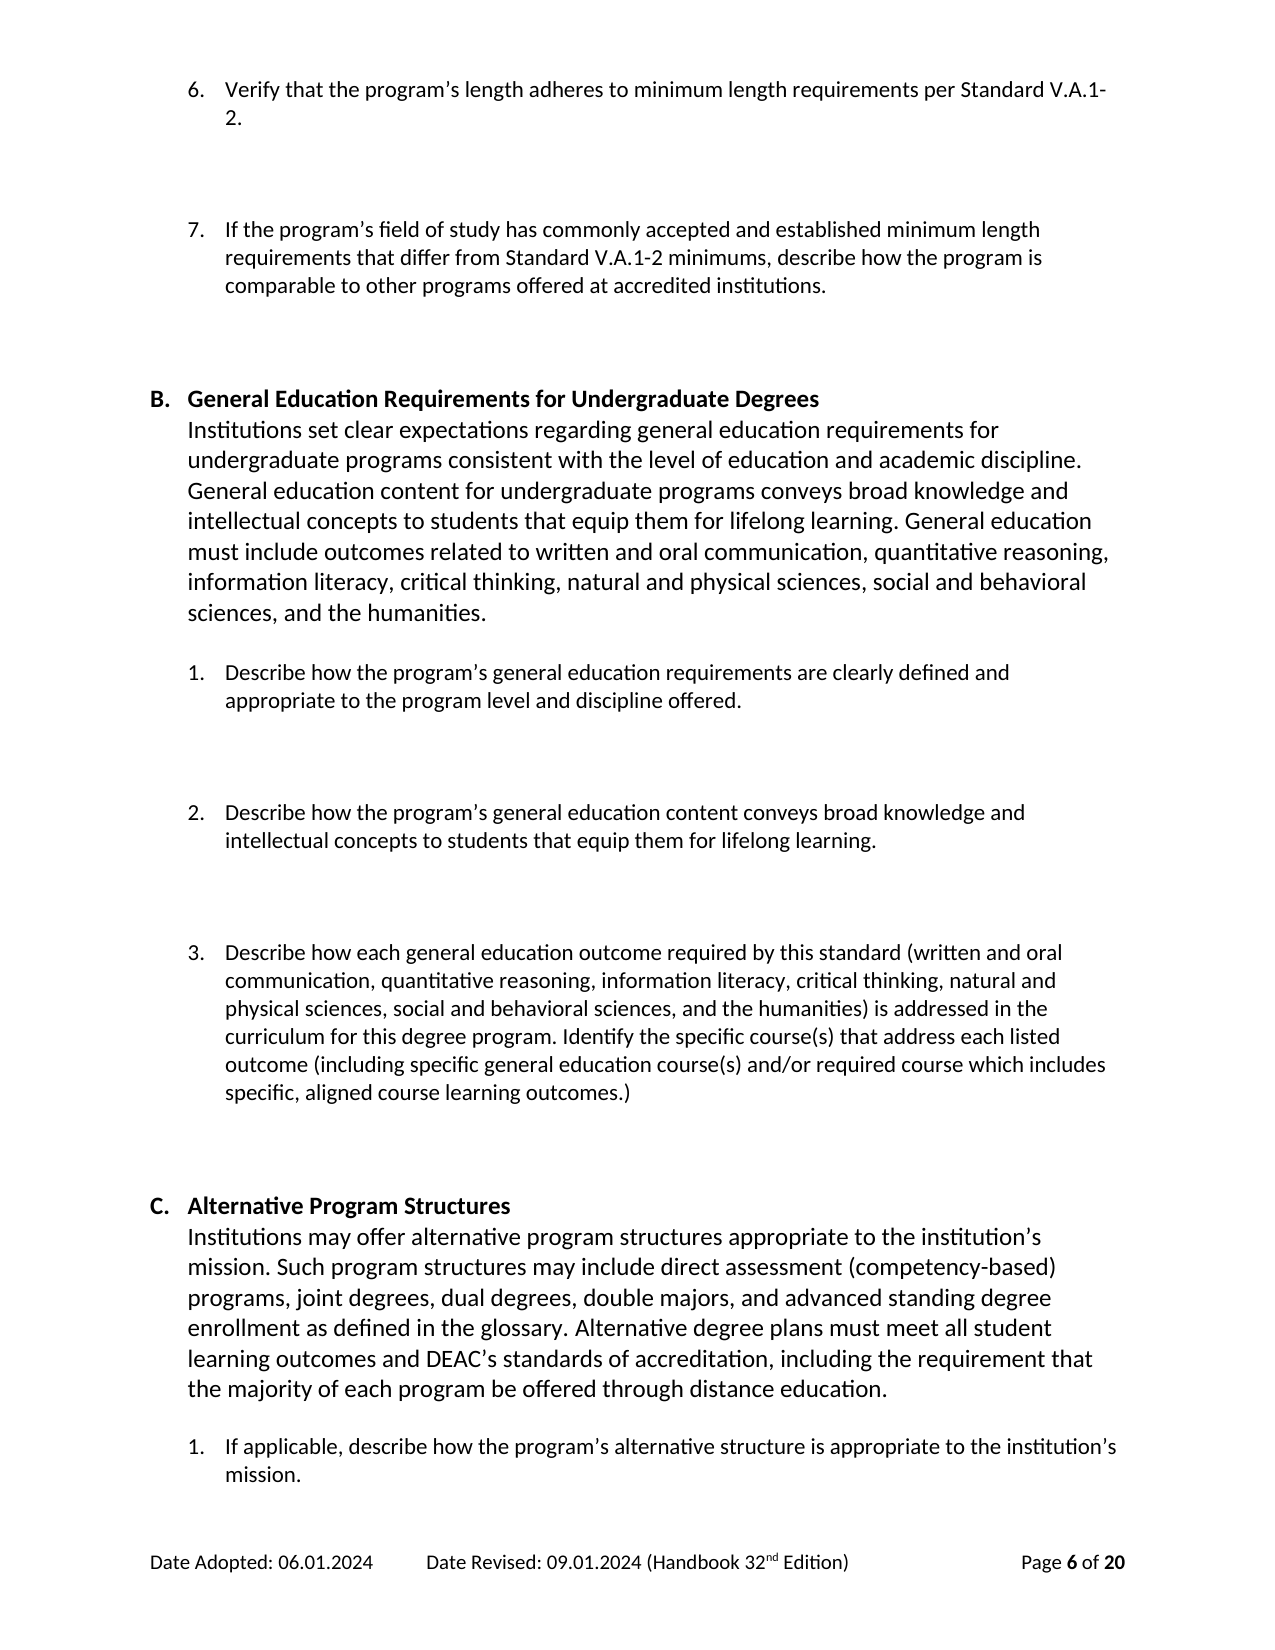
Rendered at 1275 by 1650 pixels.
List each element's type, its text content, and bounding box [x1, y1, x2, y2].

list Verify that the program’s length adheres to minimum length requirements per Standard V.A.1-2. [187, 75, 1125, 131]
list Describe how the program’s general education content conveys broad knowledge and intellectual concepts to students that equip them for lifelong learning. [187, 798, 1125, 854]
list General Education Requirements for Undergraduate Degrees [150, 383, 1125, 414]
list Alternative Program Structures [150, 1190, 1125, 1221]
list Describe how each general education outcome required by this standard (written and oral communication, quantitative reasoning, information literacy, critical thinking, natural and physical sciences, social and behavioral sciences, and the humanities) is addressed in the curriculum for this degree program. Identify the specific course(s) that address each listed outcome (including specific general education course(s) and/or required course which includes specific, aligned course learning outcomes.) [187, 938, 1125, 1106]
text Institutions set clear expectations regarding general education requirements for undergraduate programs consistent with the level of education and academic discipline. General education content for undergraduate programs conveys broad knowledge and intellectual concepts to students that equip them for lifelong learning. General education must include outcomes related to written and oral communication, quantitative reasoning, information literacy, critical thinking, natural and physical sciences, social and behavioral sciences, and the humanities. [187, 414, 1125, 627]
list Describe how the program’s general education requirements are clearly defined and appropriate to the program level and discipline offered. [187, 658, 1125, 714]
list If applicable, describe how the program’s alternative structure is appropriate to the institution’s mission. [187, 1432, 1125, 1488]
text Institutions may offer alternative program structures appropriate to the institution’s mission. Such program structures may include direct assessment (competency-based) programs, joint degrees, dual degrees, double majors, and advanced standing degree enrollment as defined in the glossary. Alternative degree plans must meet all student learning outcomes and DEAC’s standards of accreditation, including the requirement that the majority of each program be offered through distance education. [187, 1221, 1125, 1404]
list If the program’s field of study has commonly accepted and established minimum length requirements that differ from Standard V.A.1-2 minimums, describe how the program is comparable to other programs offered at accredited institutions. [187, 215, 1125, 299]
